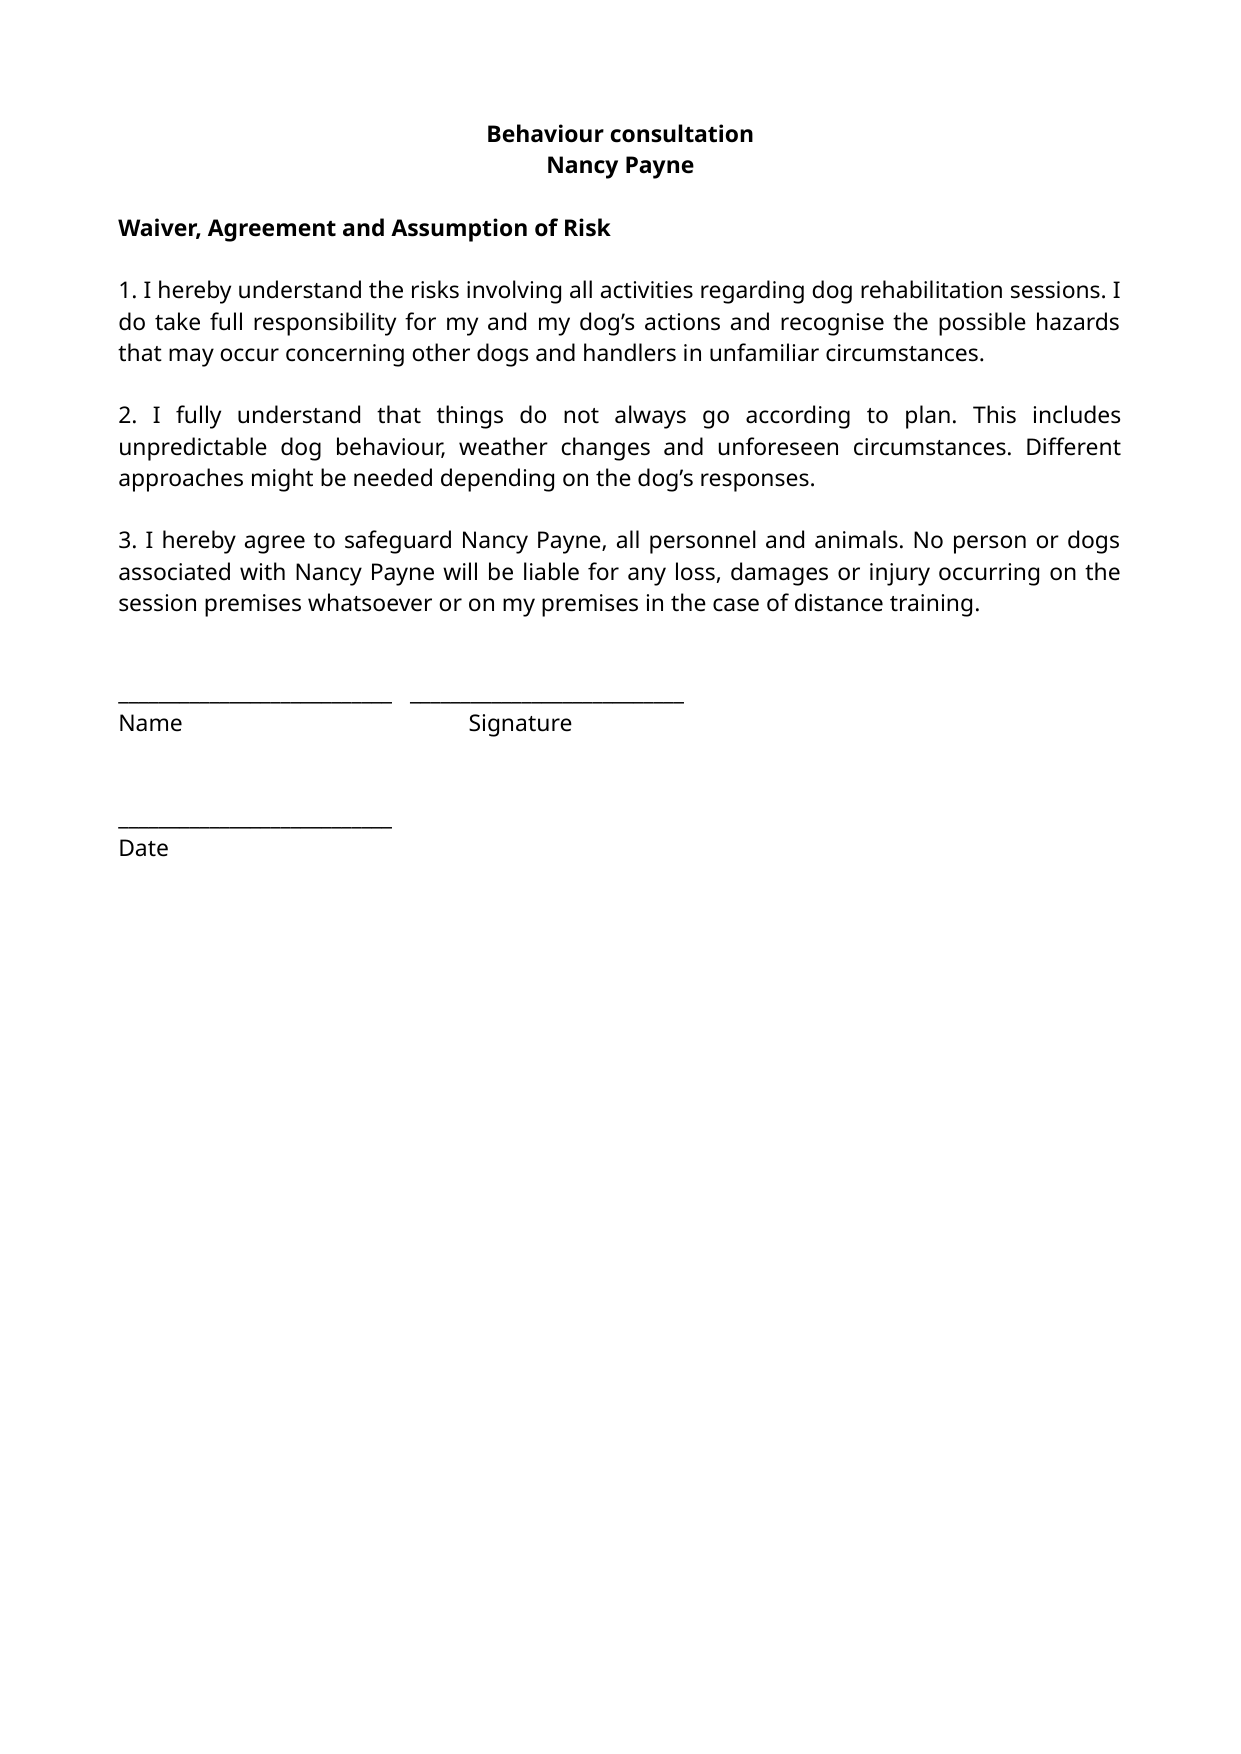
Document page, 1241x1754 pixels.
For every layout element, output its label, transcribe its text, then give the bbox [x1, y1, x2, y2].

text 1. I hereby understand the risks involving all activities regarding dog rehabilitation sessions. I do take full responsibility for my and my dog’s actions and recognise the possible hazards that may occur concerning other dogs and handlers in unfamiliar circumstances. [118, 274, 1122, 368]
text Behaviour consultation [118, 118, 1122, 149]
text Waiver, Agreement and Assumption of Risk [118, 212, 1122, 243]
text Date [118, 832, 1122, 863]
text 3. I hereby agree to safeguard Nancy Payne, all personnel and animals. No person or dogs associated with Nancy Payne will be liable for any loss, damages or injury occurring on the session premises whatsoever or on my premises in the case of distance training. [118, 524, 1122, 618]
text Name Signature [118, 707, 1122, 738]
text ___________________________ [118, 801, 1122, 832]
text Nancy Payne [118, 149, 1122, 181]
text 2. I fully understand that things do not always go according to plan. This includes unpredictable dog behaviour, weather changes and unforeseen circumstances. Different approaches might be needed depending on the dog’s responses. [118, 399, 1122, 493]
text ___________________________ ___________________________ [118, 676, 1122, 707]
